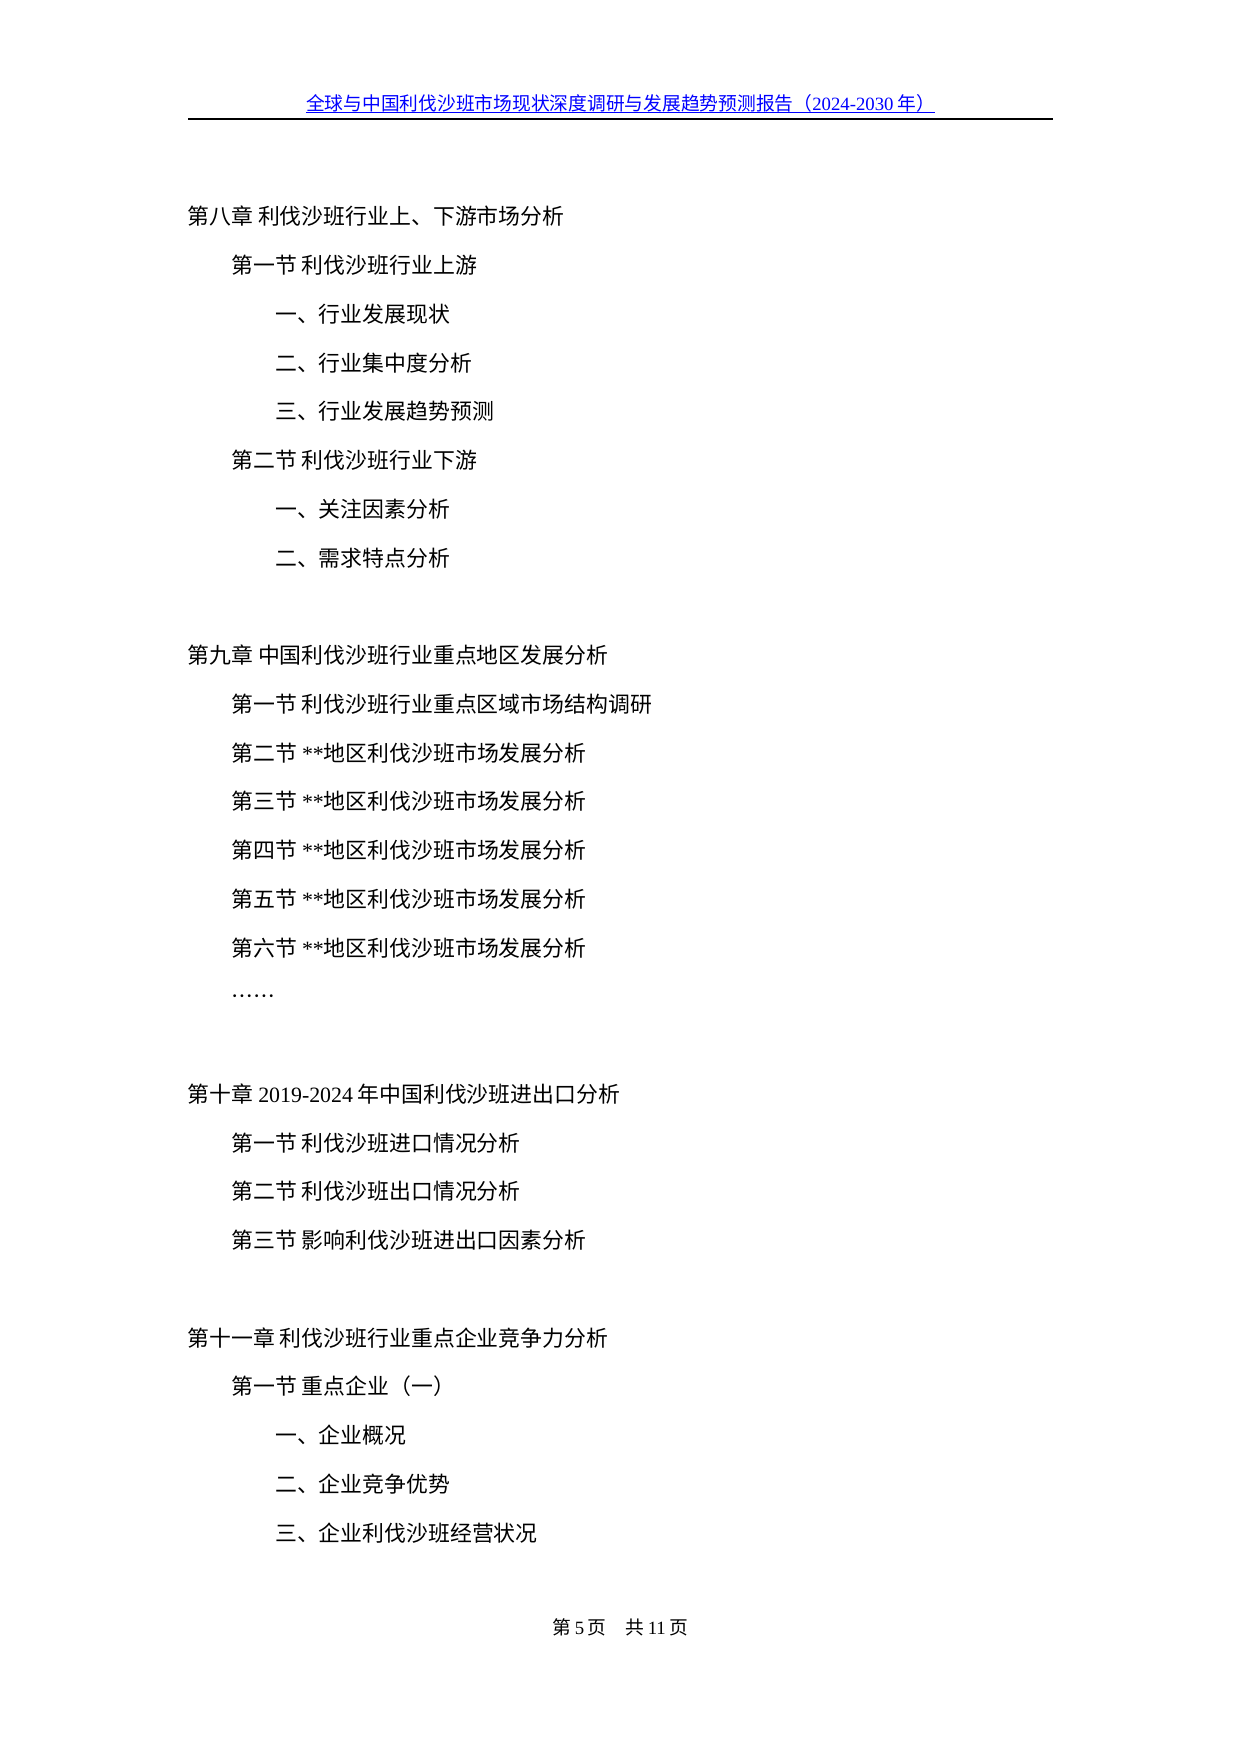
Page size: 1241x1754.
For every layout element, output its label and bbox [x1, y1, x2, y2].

text [187, 150, 1053, 1548]
